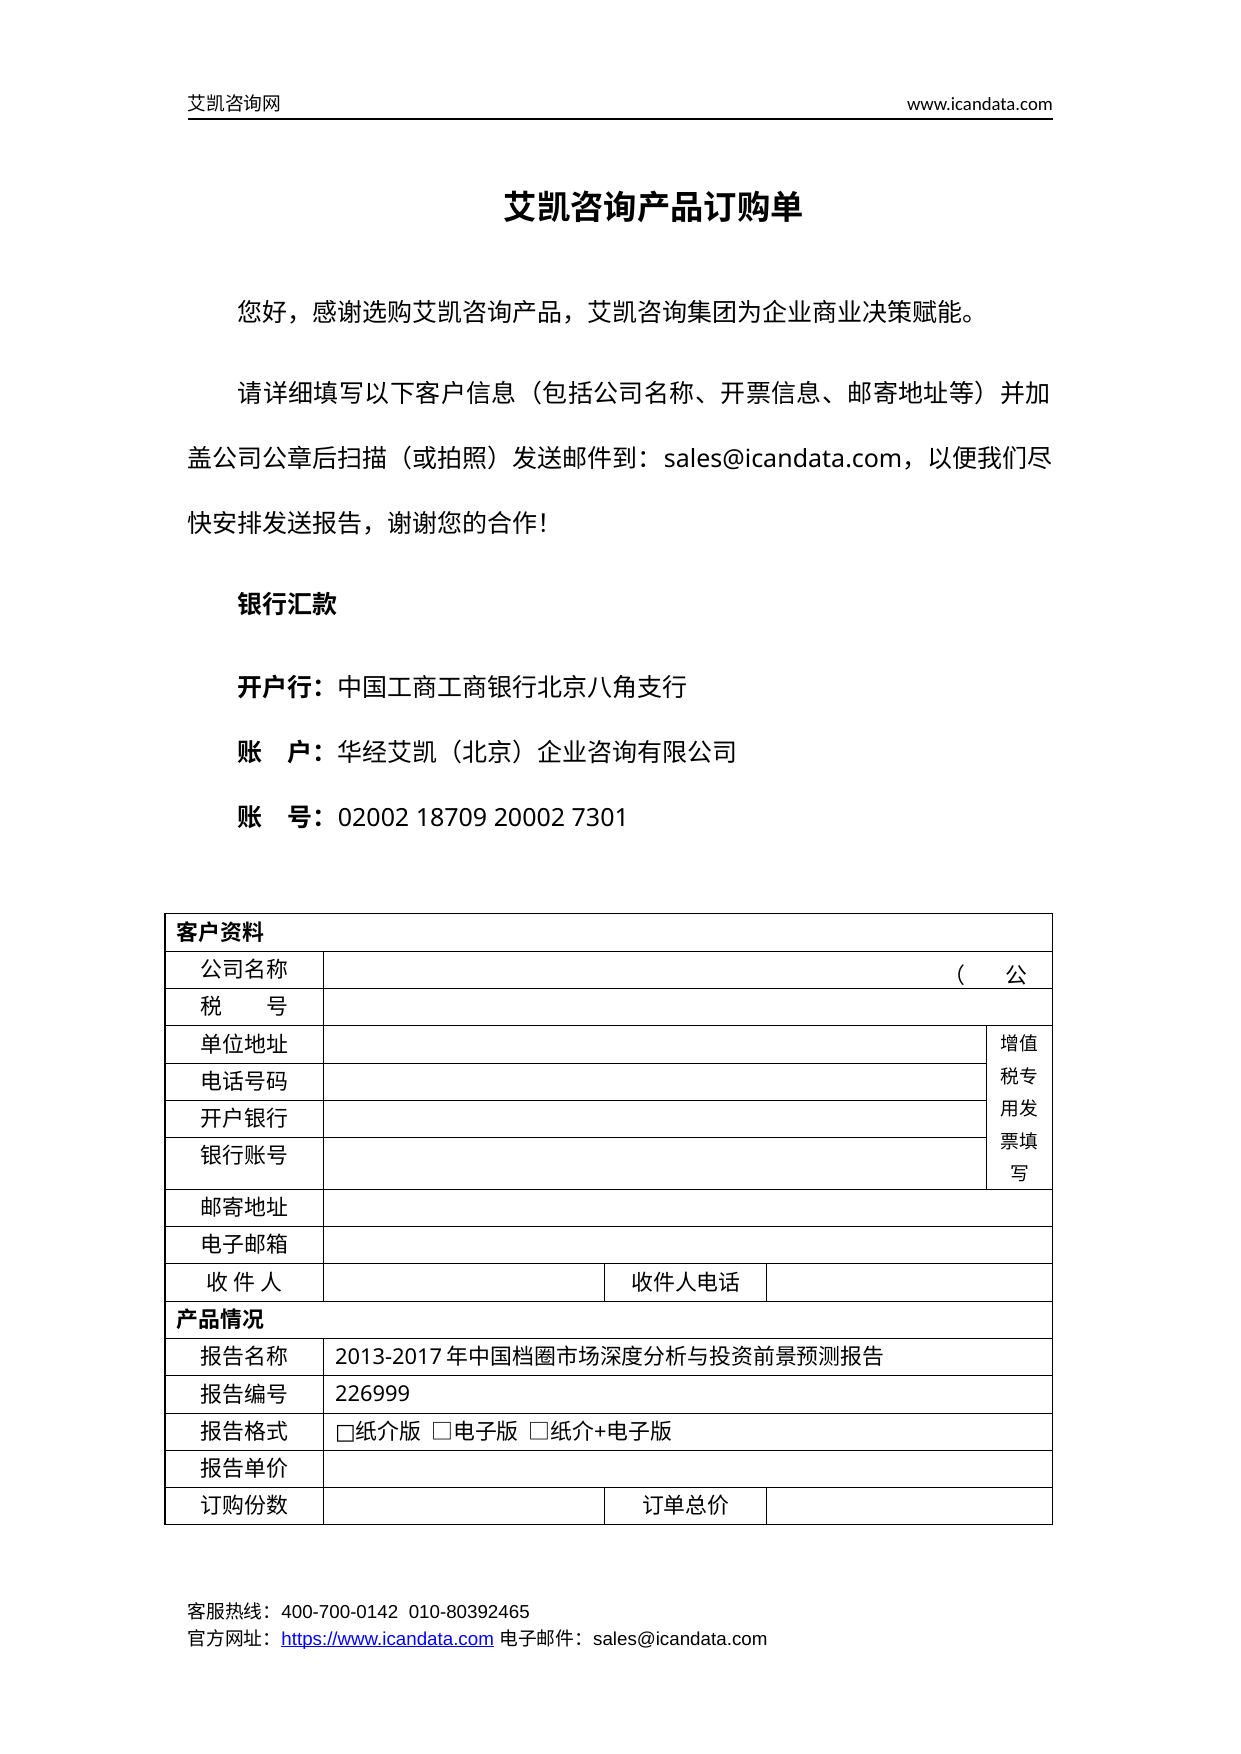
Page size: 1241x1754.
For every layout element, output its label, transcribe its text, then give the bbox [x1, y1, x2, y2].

table_cell [324, 1227, 1052, 1263]
table_cell 开户银行 [166, 1101, 323, 1137]
table_cell 报告格式 [166, 1414, 323, 1450]
table_header 客户资料 [166, 914, 1052, 951]
table_cell [767, 1264, 1052, 1301]
table_cell 收件人电话 [605, 1264, 766, 1301]
table_cell 报告名称 [166, 1339, 323, 1375]
table_cell [324, 952, 1052, 988]
table_cell □纸介版 □电子版 □纸介+电子版 [324, 1414, 1052, 1450]
text 您好，感谢选购艾凯咨询产品，艾凯咨询集团为企业商业决策赋能。 [187, 278, 1053, 343]
table_cell 增值税专用发票填写 [987, 1026, 1052, 1189]
text 账 户：华经艾凯（北京）企业咨询有限公司 [187, 718, 1053, 783]
table_cell [324, 1101, 986, 1137]
table_cell 产品情况 [166, 1302, 1052, 1338]
table_cell 邮寄地址 [166, 1190, 323, 1226]
table_cell 银行账号 [166, 1138, 323, 1189]
text 开户行：中国工商工商银行北京八角支行 [187, 653, 1053, 718]
text 银行汇款 [187, 570, 1053, 635]
table_cell [324, 1488, 604, 1524]
table_cell [324, 1026, 986, 1062]
text 请详细填写以下客户信息（包括公司名称、开票信息、邮寄地址等）并加盖公司公章后扫描（或拍照）发送邮件到：sales@icandata.com，以便我们尽快安排发送报告，谢谢您的合作！ [187, 359, 1053, 554]
table_cell 订单总价 [605, 1488, 766, 1524]
text 艾凯咨询产品订购单 [187, 172, 1053, 237]
table_cell [324, 989, 1052, 1025]
table_cell 公司名称 [166, 952, 323, 988]
table_cell 税 号 [166, 989, 323, 1025]
table_cell [767, 1488, 1052, 1524]
table_cell [324, 1064, 986, 1100]
table_cell 单位地址 [166, 1026, 323, 1062]
table_cell 2013-2017年中国档圈市场深度分析与投资前景预测报告 [324, 1339, 1052, 1375]
text 账 号：02002 18709 20002 7301 [187, 783, 1053, 848]
table_cell [324, 1264, 604, 1301]
table_cell 收 件 人 [166, 1264, 323, 1301]
table_cell [324, 1190, 1052, 1226]
table_cell [324, 1451, 1052, 1487]
table_cell 电话号码 [166, 1064, 323, 1100]
table_cell 订购份数 [166, 1488, 323, 1524]
table_cell 报告单价 [166, 1451, 323, 1487]
table_cell [324, 1138, 986, 1189]
table_cell 报告编号 [166, 1376, 323, 1412]
table_cell 电子邮箱 [166, 1227, 323, 1263]
table_cell 226999 [324, 1376, 1052, 1412]
